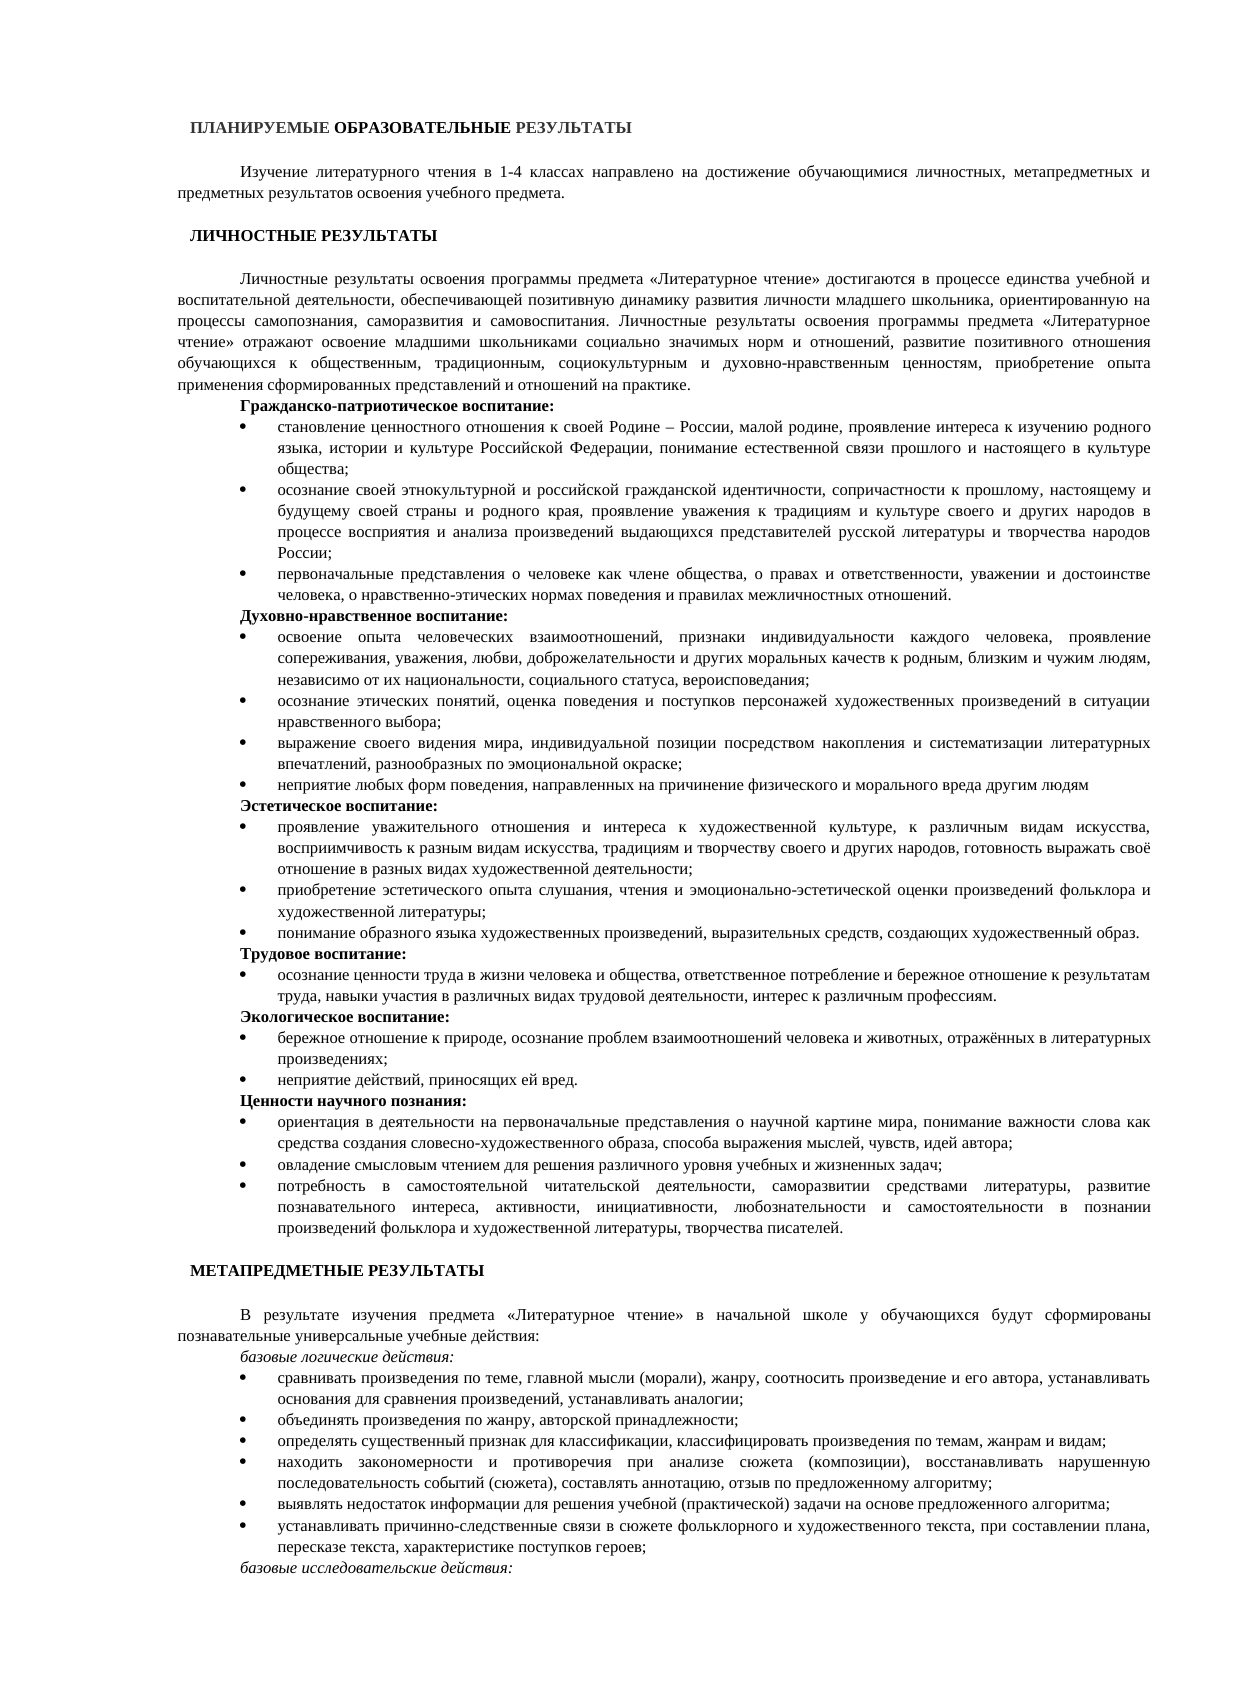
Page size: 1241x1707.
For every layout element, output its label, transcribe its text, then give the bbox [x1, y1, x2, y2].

list бережное отношение к природе, осознание проблем взаимоотношений человека и животных, отражённых в литературных произведениях; [240, 1028, 1152, 1068]
list потребность в самостоятельной читательской деятельности, саморазвитии средствами литературы, развитие познавательного интереса, активности, инициативности, любознательности и самостоятельности в познании произведений фольклора и художественной литературы, творчества писателей. [240, 1176, 1152, 1237]
list устанавливать причинно-следственные связи в сюжете фольклорного и художественного текста, при составлении плана, пересказе текста, характеристике поступков героев; [240, 1515, 1152, 1556]
text базовые исследовательские действия: [177, 1557, 1152, 1577]
text Эстетическое воспитание: [177, 796, 1152, 815]
list находить закономерности и противоречия при анализе сюжета (композиции), восстанавливать нарушенную последовательность событий (сюжета), составлять аннотацию, отзыв по предложенному алгоритму; [240, 1452, 1152, 1492]
list выявлять недостаток информации для решения учебной (практической) задачи на основе предложенного алгоритма; [240, 1494, 1152, 1513]
list осознание этических понятий, оценка поведения и поступков персонажей художественных произведений в ситуации нравственного выбора; [240, 690, 1152, 731]
text ПЛАНИРУЕМЫЕ ОБРАЗОВАТЕЛЬНЫЕ РЕЗУЛЬТАТЫ [190, 118, 1152, 137]
text Личностные результаты освоения программы предмета «Литературное чтение» достигаются в процессе единства учебной и воспитательной деятельности, обеспечивающей позитивную динамику развития личности младшего школьника, ориентированную на процессы самопознания, саморазвития и самовоспитания. Личностные результаты освоения программы предмета «Литературное чтение» отражают освоение младшими школьниками социально значимых норм и отношений, развитие позитивного отношения обучающихся к общественным, традиционным, социокультурным и духовно-нравственным ценностям, приобретение опыта применения сформированных представлений и отношений на практике. [177, 269, 1152, 393]
list выражение своего видения мира, индивидуальной позиции посредством накопления и систематизации литературных впечатлений, разнообразных по эмоциональной окраске; [240, 733, 1152, 773]
text Изучение литературного чтения в 1-4 классах направлено на достижение обучающимися личностных, метапредметных и предметных результатов освоения учебного предмета. [177, 161, 1152, 202]
list проявление уважительного отношения и интереса к художественной культуре, к различным видам искусства, восприимчивость к разным видам искусства, традициям и творчеству своего и других народов, готовность выражать своё отношение в разных видах художественной деятельности; [240, 817, 1152, 878]
text ЛИЧНОСТНЫЕ РЕЗУЛЬТАТЫ [190, 226, 1152, 245]
list освоение опыта человеческих взаимоотношений, признаки индивидуальности каждого человека, проявление сопереживания, уважения, любви, доброжелательности и других моральных качеств к родным, близким и чужим людям, независимо от их национальности, социального статуса, вероисповедания; [240, 627, 1152, 688]
list становление ценностного отношения к своей Родине – России, малой родине, проявление интереса к изучению родного языка, истории и культуре Российской Федерации, понимание естественной связи прошлого и настоящего в культуре общества; [240, 416, 1152, 478]
list осознание своей этнокультурной и российской гражданской идентичности, сопричастности к прошлому, настоящему и будущему своей страны и родного края, проявление уважения к традициям и культуре своего и других народов в процессе восприятия и анализа произведений выдающихся представителей русской литературы и творчества народов России; [240, 480, 1152, 562]
list первоначальные представления о человеке как члене общества, о правах и ответственности, уважении и достоинстве человека, о нравственно-этических нормах поведения и правилах межличностных отношений. [240, 564, 1152, 604]
text МЕТАПРЕДМЕТНЫЕ РЕЗУЛЬТАТЫ [190, 1261, 1152, 1280]
list сравнивать произведения по теме, главной мысли (морали), жанру, соотносить произведение и его автора, устанавливать основания для сравнения произведений, устанавливать аналогии; [240, 1367, 1152, 1408]
list приобретение эстетического опыта слушания, чтения и эмоционально-эстетической оценки произведений фольклора и художественной литературы; [240, 880, 1152, 921]
text Духовно-нравственное воспитание: [177, 606, 1152, 625]
list овладение смысловым чтением для решения различного уровня учебных и жизненных задач; [240, 1154, 1152, 1174]
list объединять произведения по жанру, авторской принадлежности; [240, 1410, 1152, 1429]
list понимание образного языка художественных произведений, выразительных средств, создающих художественный образ. [240, 922, 1152, 942]
list ориентация в деятельности на первоначальные представления о научной картине мира, понимание важности слова как средства создания словесно-художественного образа, способа выражения мыслей, чувств, идей автора; [240, 1112, 1152, 1152]
text базовые логические действия: [177, 1346, 1152, 1366]
text Экологическое воспитание: [177, 1007, 1152, 1026]
text Трудовое воспитание: [177, 943, 1152, 963]
list определять существенный признак для классификации, классифицировать произведения по темам, жанрам и видам; [240, 1431, 1152, 1450]
list неприятие действий, приносящих ей вред. [240, 1070, 1152, 1089]
text В результате изучения предмета «Литературное чтение» в начальной школе у обучающихся будут сформированы познавательные универсальные учебные действия: [177, 1304, 1152, 1344]
list неприятие любых форм поведения, направленных на причинение физического и морального вреда другим людям [240, 775, 1152, 794]
text Гражданско-патриотическое воспитание: [177, 395, 1152, 414]
text Ценности научного познания: [177, 1091, 1152, 1110]
list осознание ценности труда в жизни человека и общества, ответственное потребление и бережное отношение к результатам труда, навыки участия в различных видах трудовой деятельности, интерес к различным профессиям. [240, 964, 1152, 1005]
